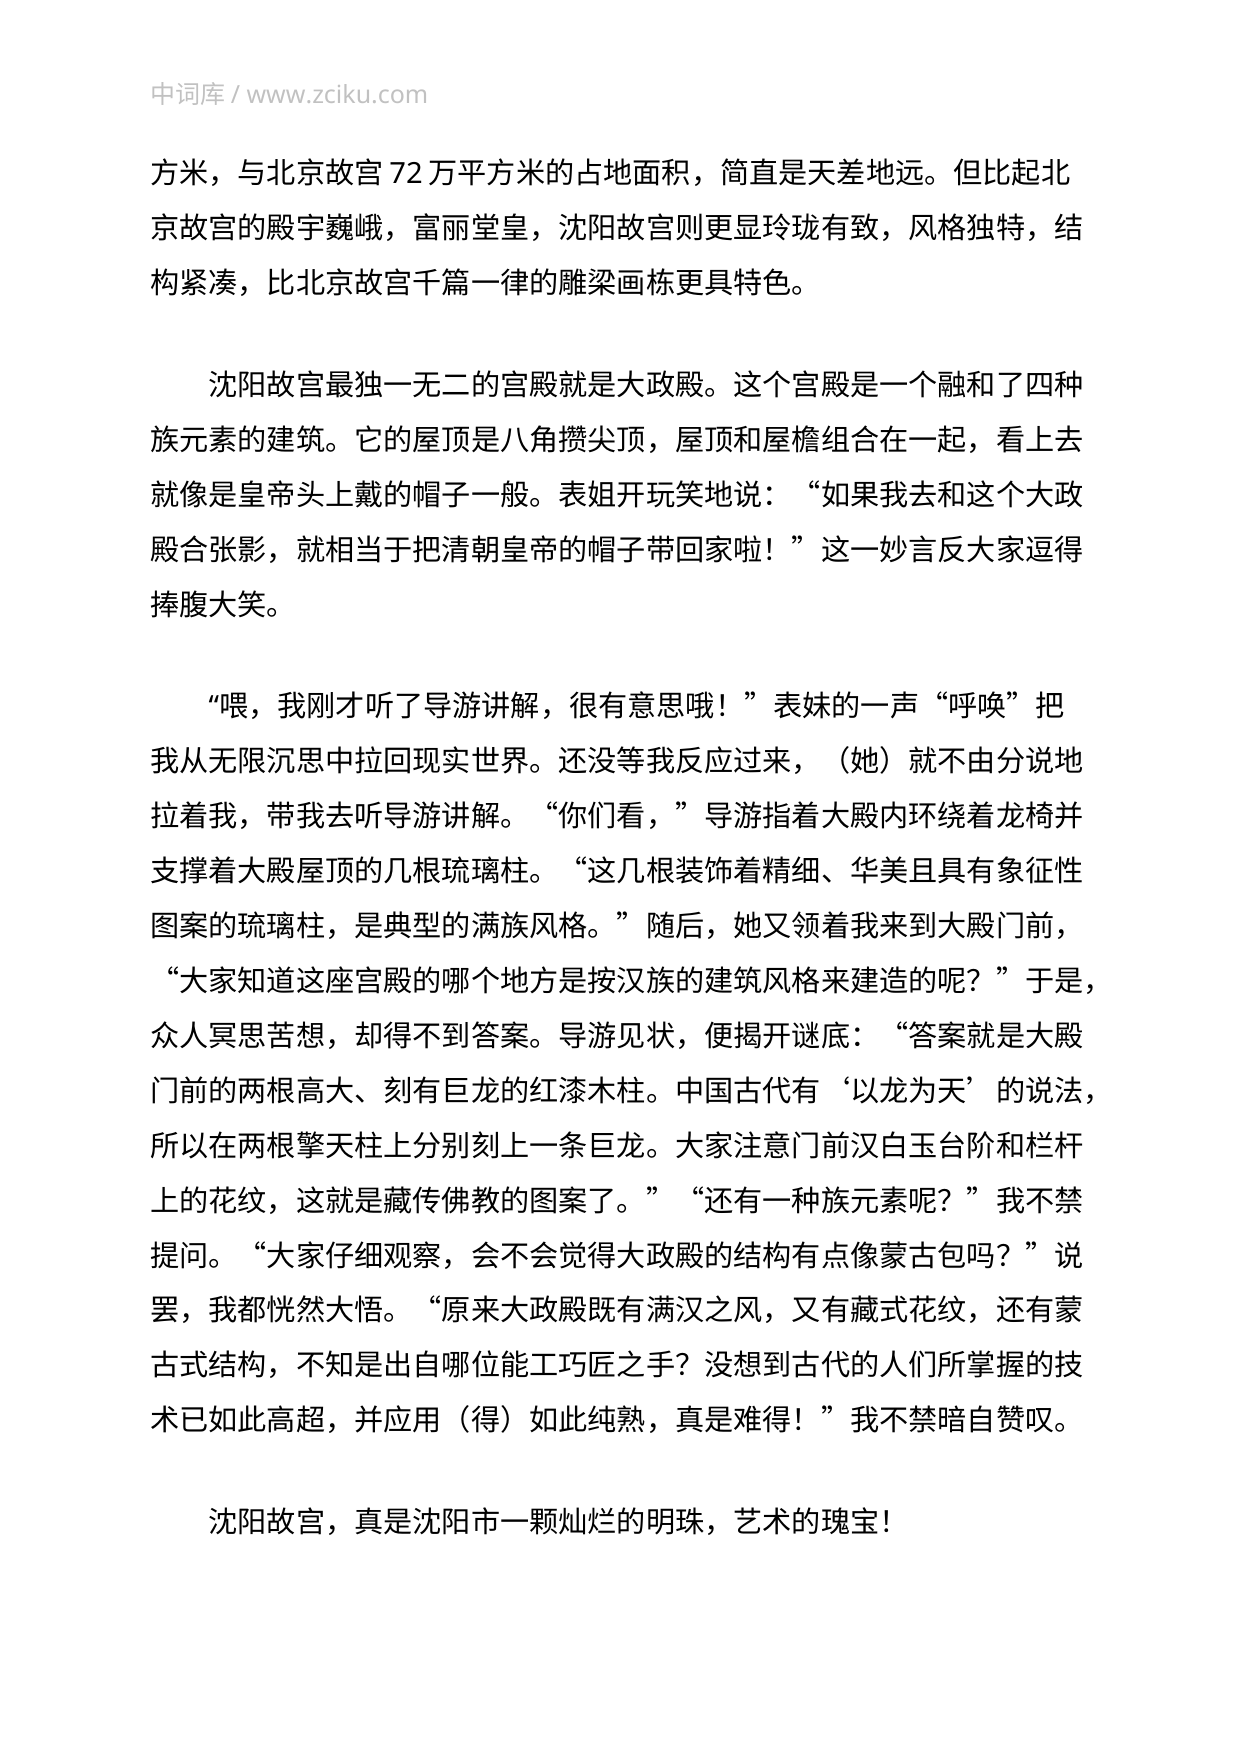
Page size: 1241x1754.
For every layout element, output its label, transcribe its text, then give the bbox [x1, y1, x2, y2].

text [150, 150, 1090, 302]
text 沈阳故宫最独一无二的宫殿就是大政殿。这个宫殿是一个融和了四种族元素的建筑。它的屋顶是八角攒尖顶，屋顶和屋檐组合在一起，看上去就像是皇帝头上戴的帽子一般。表姐开玩笑地说：“如果我去和这个大政殿合张影，就相当于把清朝皇帝的帽子带回家啦！”这一妙言反大家逗得捧腹大笑。 [150, 362, 1090, 623]
text 沈阳故宫，真是沈阳市一颗灿烂的明珠，艺术的瑰宝！ [150, 1498, 1090, 1541]
text “喂，我刚才听了导游讲解，很有意思哦！”表妹的一声“呼唤”把我从无限沉思中拉回现实世界。还没等我反应过来，（她）就不由分说地拉着我，带我去听导游讲解。“你们看，”导游指着大殿内环绕着龙椅并支撑着大殿屋顶的几根琉璃柱。“这几根装饰着精细、华美且具有象征性图案的琉璃柱，是典型的满族风格。”随后，她又领着我来到大殿门前，“大家知道这座宫殿的哪个地方是按汉族的建筑风格来建造的呢？”于是，众人冥思苦想，却得不到答案。导游见状，便揭开谜底：“答案就是大殿门前的两根高大、刻有巨龙的红漆木柱。中国古代有‘以龙为天’的说法，所以在两根擎天柱上分别刻上一条巨龙。大家注意门前汉白玉台阶和栏杆上的花纹，这就是藏传佛教的图案了。”“还有一种族元素呢？”我不禁提问。“大家仔细观察，会不会觉得大政殿的结构有点像蒙古包吗？”说罢，我都恍然大悟。“原来大政殿既有满汉之风，又有藏式花纹，还有蒙古式结构，不知是出自哪位能工巧匠之手？没想到古代的人们所掌握的技术已如此高超，并应用（得）如此纯熟，真是难得！”我不禁暗自赞叹。 [150, 683, 1090, 1439]
